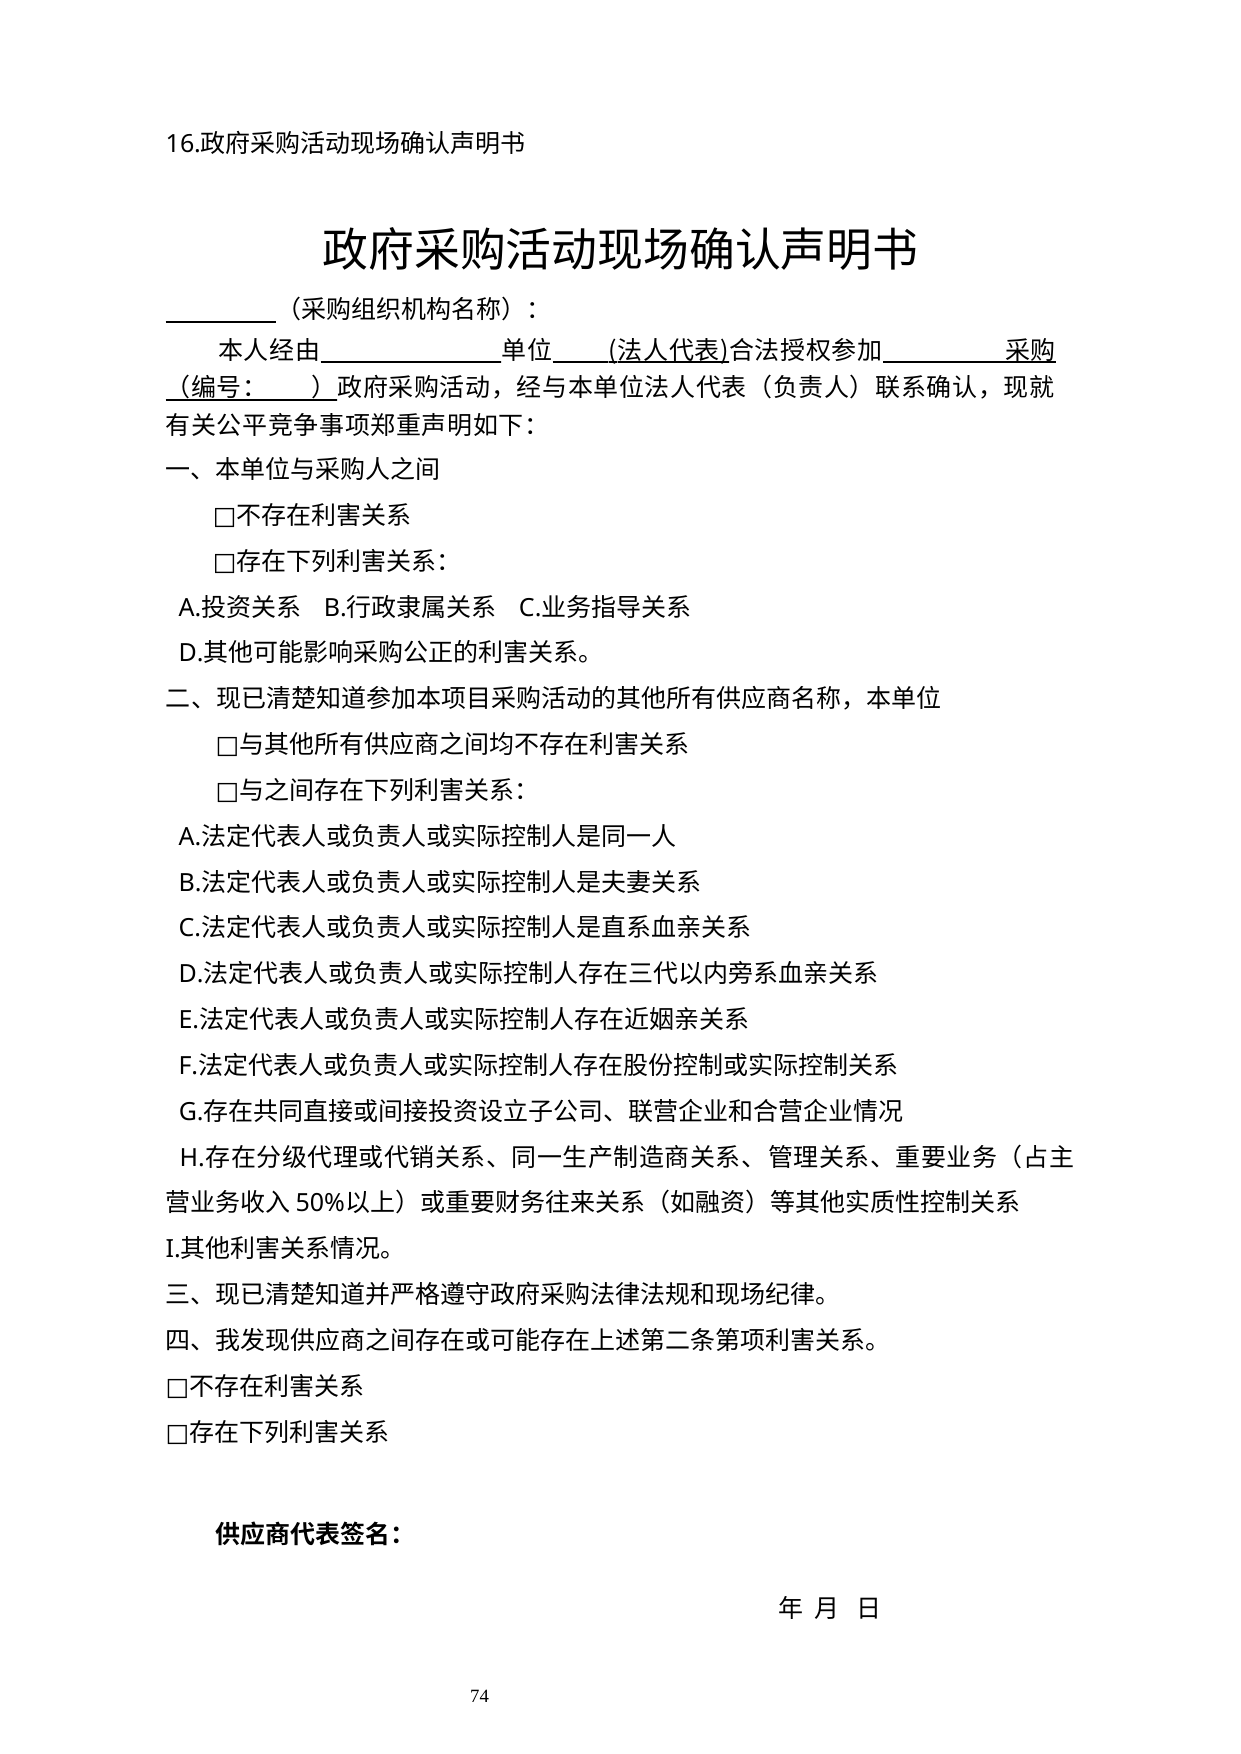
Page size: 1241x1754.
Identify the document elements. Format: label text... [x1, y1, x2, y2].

text G.存在共同直接或间接投资设立子公司、联营企业和合营企业情况 [165, 1083, 1075, 1129]
text E.法定代表人或负责人或实际控制人存在近姻亲关系 [165, 992, 1075, 1038]
text 本人经由 单位 (法人代表)合法授权参加 采购（编号： ）政府采购活动，经与本单位法人代表（负责人）联系确认，现就有关公平竞争事项郑重声明如下： [165, 329, 1075, 442]
text □与之间存在下列利害关系： [165, 763, 1075, 808]
text F.法定代表人或负责人或实际控制人存在股份控制或实际控制关系 [165, 1038, 1075, 1083]
text □不存在利害关系 [165, 1358, 1075, 1404]
text □不存在利害关系 [213, 488, 1075, 533]
text D.其他可能影响采购公正的利害关系。 [165, 625, 1075, 671]
text （采购组织机构名称）： [165, 277, 1075, 329]
text □存在下列利害关系： [213, 533, 1075, 579]
text 年 月 日 [165, 1588, 1075, 1624]
text 四、我发现供应商之间存在或可能存在上述第二条第项利害关系。 [165, 1313, 1075, 1358]
text H.存在分级代理或代销关系、同一生产制造商关系、管理关系、重要业务（占主营业务收入50%以上）或重要财务往来关系（如融资）等其他实质性控制关系 [165, 1129, 1075, 1221]
text 16.政府采购活动现场确认声明书 [165, 119, 1075, 161]
text □与其他所有供应商之间均不存在利害关系 [165, 717, 1075, 763]
text C.法定代表人或负责人或实际控制人是直系血亲关系 [165, 900, 1075, 946]
text D.法定代表人或负责人或实际控制人存在三代以内旁系血亲关系 [165, 946, 1075, 992]
text A.法定代表人或负责人或实际控制人是同一人 [165, 808, 1075, 854]
text □存在下列利害关系 [165, 1404, 1075, 1450]
text 三、现已清楚知道并严格遵守政府采购法律法规和现场纪律。 [165, 1267, 1075, 1313]
text 政府采购活动现场确认声明书 [165, 225, 1075, 277]
text 二、现已清楚知道参加本项目采购活动的其他所有供应商名称，本单位 [165, 671, 1075, 717]
text 供应商代表签名： [165, 1502, 1075, 1554]
text I.其他利害关系情况。 [165, 1221, 1075, 1267]
text 一、本单位与采购人之间 [165, 442, 1075, 488]
text B.法定代表人或负责人或实际控制人是夫妻关系 [165, 854, 1075, 900]
text A.投资关系 B.行政隶属关系 C.业务指导关系 [165, 579, 1075, 625]
